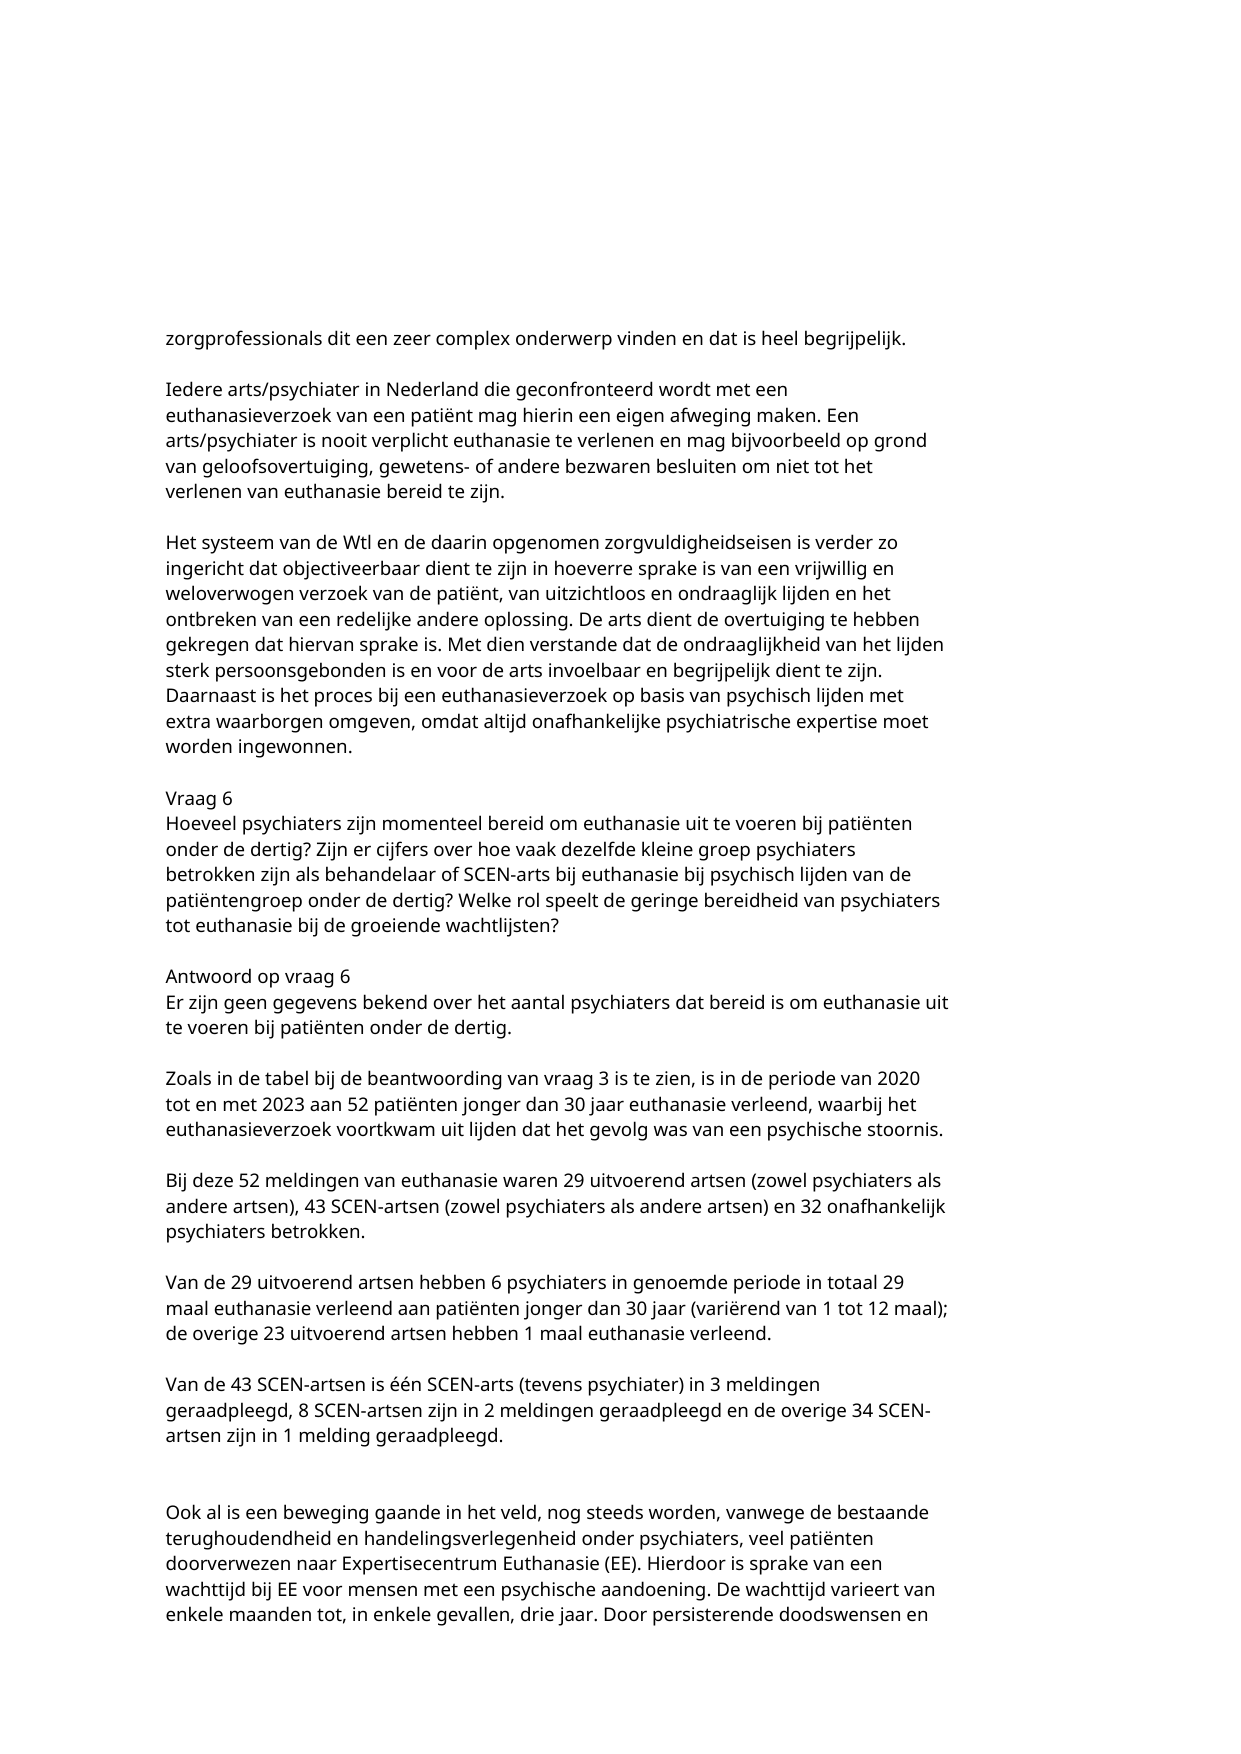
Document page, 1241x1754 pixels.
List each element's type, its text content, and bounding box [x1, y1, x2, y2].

text Bij deze 52 meldingen van euthanasie waren 29 uitvoerend artsen (zowel psychiaters als andere artsen), 43 SCEN-artsen (zowel psychiaters als andere artsen) en 32 onafhankelijk psychiaters betrokken. [165, 1168, 950, 1270]
text Zoals in de tabel bij de beantwoording van vraag 3 is te zien, is in de periode van 2020 tot en met 2023 aan 52 patiënten jonger dan 30 jaar euthanasie verleend, waarbij het euthanasieverzoek voortkwam uit lijden dat het gevolg was van een psychische stoornis. [165, 1066, 950, 1168]
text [165, 1499, 950, 1627]
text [165, 325, 950, 376]
text Van de 29 uitvoerend artsen hebben 6 psychiaters in genoemde periode in totaal 29 maal euthanasie verleend aan patiënten jonger dan 30 jaar (variërend van 1 tot 12 maal); de overige 23 uitvoerend artsen hebben 1 maal euthanasie verleend. [165, 1270, 950, 1372]
text Van de 43 SCEN-artsen is één SCEN-arts (tevens psychiater) in 3 meldingen geraadpleegd, 8 SCEN-artsen zijn in 2 meldingen geraadpleegd en de overige 34 SCEN-artsen zijn in 1 melding geraadpleegd. [165, 1372, 950, 1499]
text Iedere arts/psychiater in Nederland die geconfronteerd wordt met een euthanasieverzoek van een patiënt mag hierin een eigen afweging maken. Een arts/psychiater is nooit verplicht euthanasie te verlenen en mag bijvoorbeeld op grond van geloofsovertuiging, gewetens- of andere bezwaren besluiten om niet tot het verlenen van euthanasie bereid te zijn. Het systeem van de Wtl en de daarin opgenomen zorgvuldigheidseisen is verder zo ingericht dat objectiveerbaar dient te zijn in hoeverre sprake is van een vrijwillig en weloverwogen verzoek van de patiënt, van uitzichtloos en ondraaglijk lijden en het ontbreken van een redelijke andere oplossing. De arts dient de overtuiging te hebben gekregen dat hiervan sprake is. Met dien verstande dat de ondraaglijkheid van het lijden sterk persoonsgebonden is en voor de arts invoelbaar en begrijpelijk dient te zijn. Daarnaast is het proces bij een euthanasieverzoek op basis van psychisch lijden met extra waarborgen omgeven, omdat altijd onafhankelijke psychiatrische expertise moet worden ingewonnen. Vraag 6 Hoeveel psychiaters zijn momenteel bereid om euthanasie uit te voeren bij patiënten onder de dertig? Zijn er cijfers over hoe vaak dezelfde kleine groep psychiaters betrokken zijn als behandelaar of SCEN-arts bij euthanasie bij psychisch lijden van de patiëntengroep onder de dertig? Welke rol speelt de geringe bereidheid van psychiaters tot euthanasie bij de groeiende wachtlijsten? Antwoord op vraag 6 Er zijn geen gegevens bekend over het aantal psychiaters dat bereid is om euthanasie uit te voeren bij patiënten onder de dertig. [165, 376, 950, 1066]
